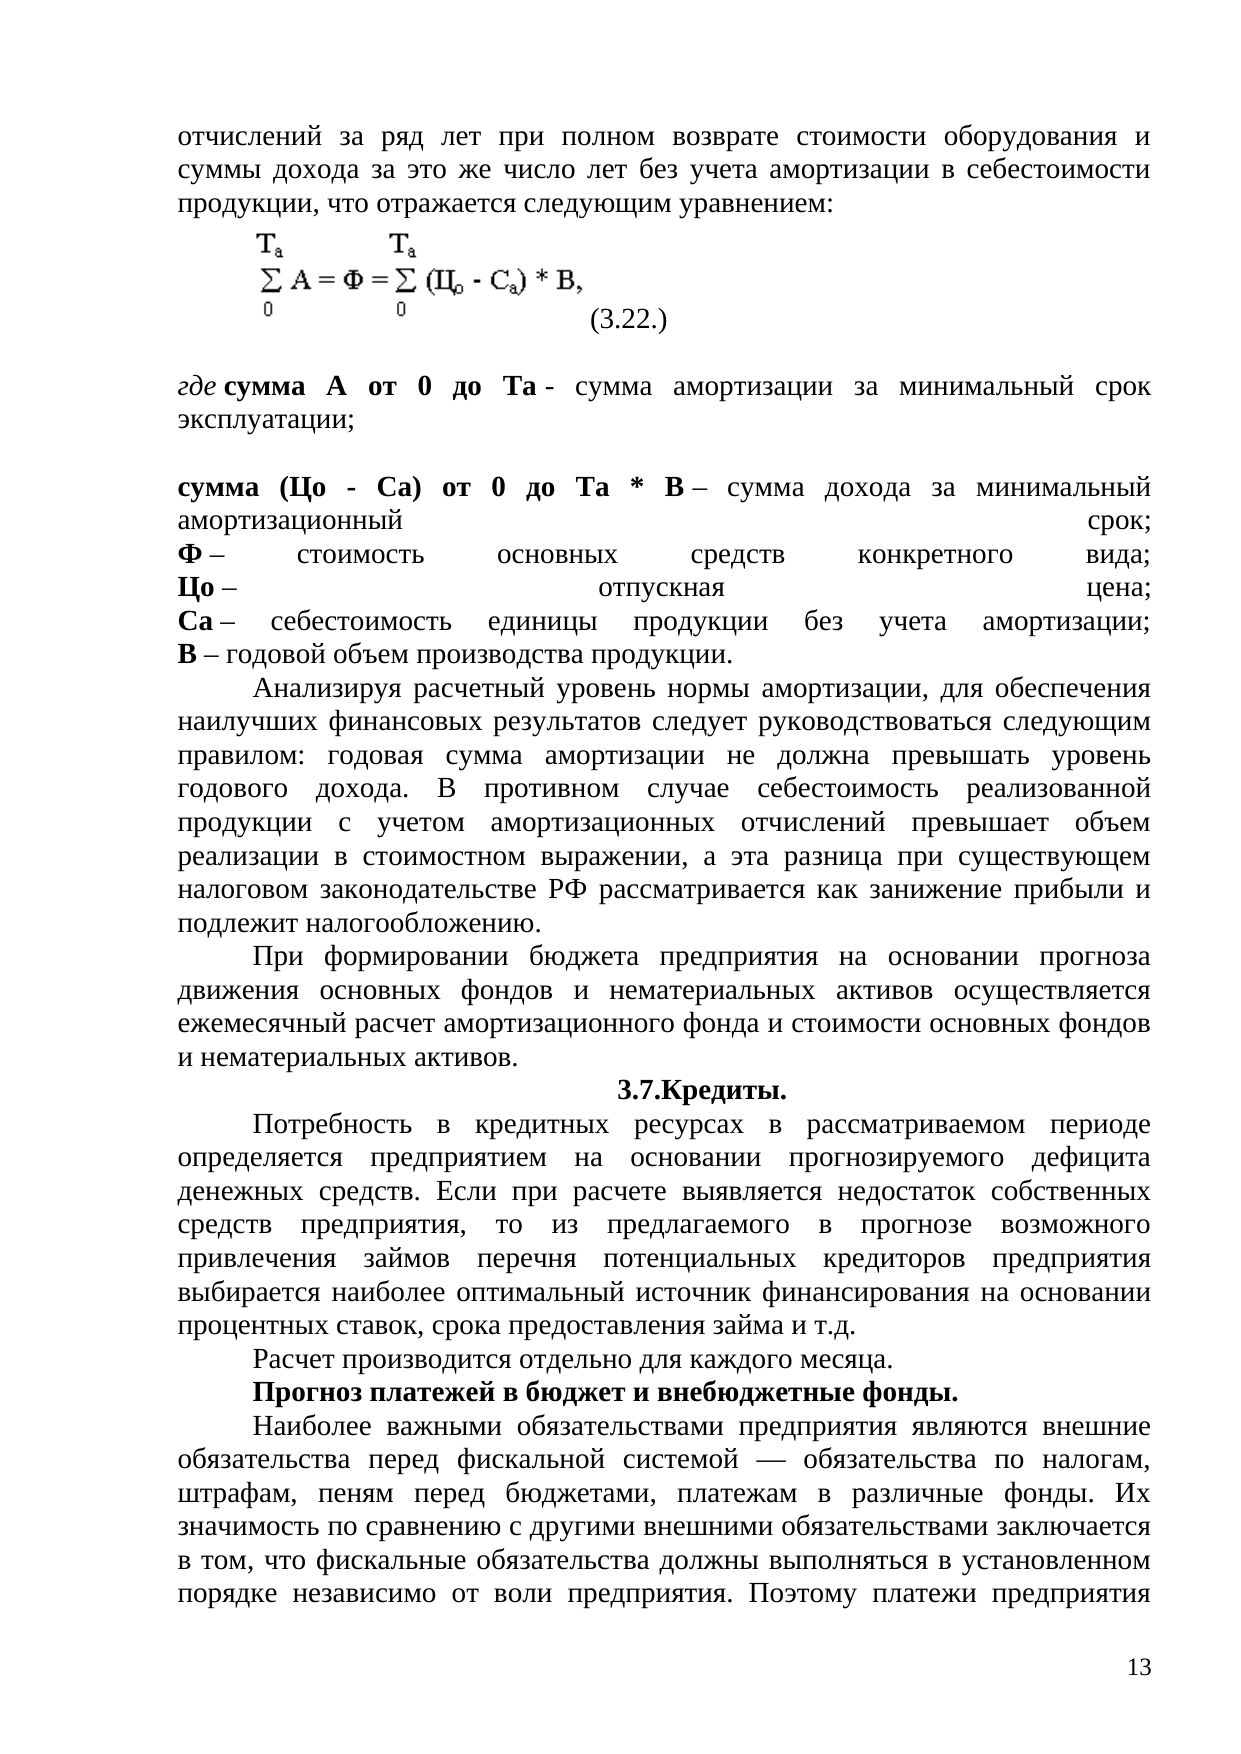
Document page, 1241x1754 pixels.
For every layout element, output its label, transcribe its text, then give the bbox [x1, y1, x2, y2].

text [177, 1408, 1152, 1609]
text Потребность в кредитных ресурсах в рассматриваемом периоде определяется предприятием на основании прогнозируемого дефицита денежных средств. Если при расчете выявляется недостаток собственных средств предприятия, то из предлагаемого в прогнозе возможного привлечения займов перечня потенциальных кредиторов предприятия выбирается наиболее оптимальный источник финансирования на основании процентных ставок, срока предоставления займа и т.д. [177, 1106, 1152, 1341]
text где сумма А от 0 до Tа - сумма амортизации за минимальный срок эксплуатации; сумма (Цо - Са) от 0 до Tа * В – сумма дохода за минимальный амортизационный срок; Ф – стоимость основных средств конкретного вида; Цо – отпускная цена; Са – себестоимость единицы продукции без учета амортизации; В – годовой объем производства продукции. [177, 334, 1152, 670]
picture [252, 218, 590, 329]
text Анализируя расчетный уровень нормы амортизации, для обеспечения наилучших финансовых результатов следует руководствоваться следующим правилом: годовая сумма амортизации не должна превышать уровень годового дохода. В противном случае себестоимость реализованной продукции с учетом амортизационных отчислений превышает объем реализации в стоимостном выражении, а эта разница при существующем налоговом законодательстве РФ рассматривается как занижение прибыли и подлежит налогообложению. [177, 670, 1152, 938]
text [177, 118, 1152, 219]
text Расчет производится отдельно для каждого месяца. [177, 1341, 1152, 1374]
text Прогноз платежей в бюджет и внебюджетные фонды. [177, 1374, 1152, 1408]
text 3.7.Кредиты. [177, 1072, 1152, 1106]
text При формировании бюджета предприятия на основании прогноза движения основных фондов и нематериальных активов осуществляется ежемесячный расчет амортизационного фонда и стоимости основных фондов и нематериальных активов. [177, 938, 1152, 1072]
